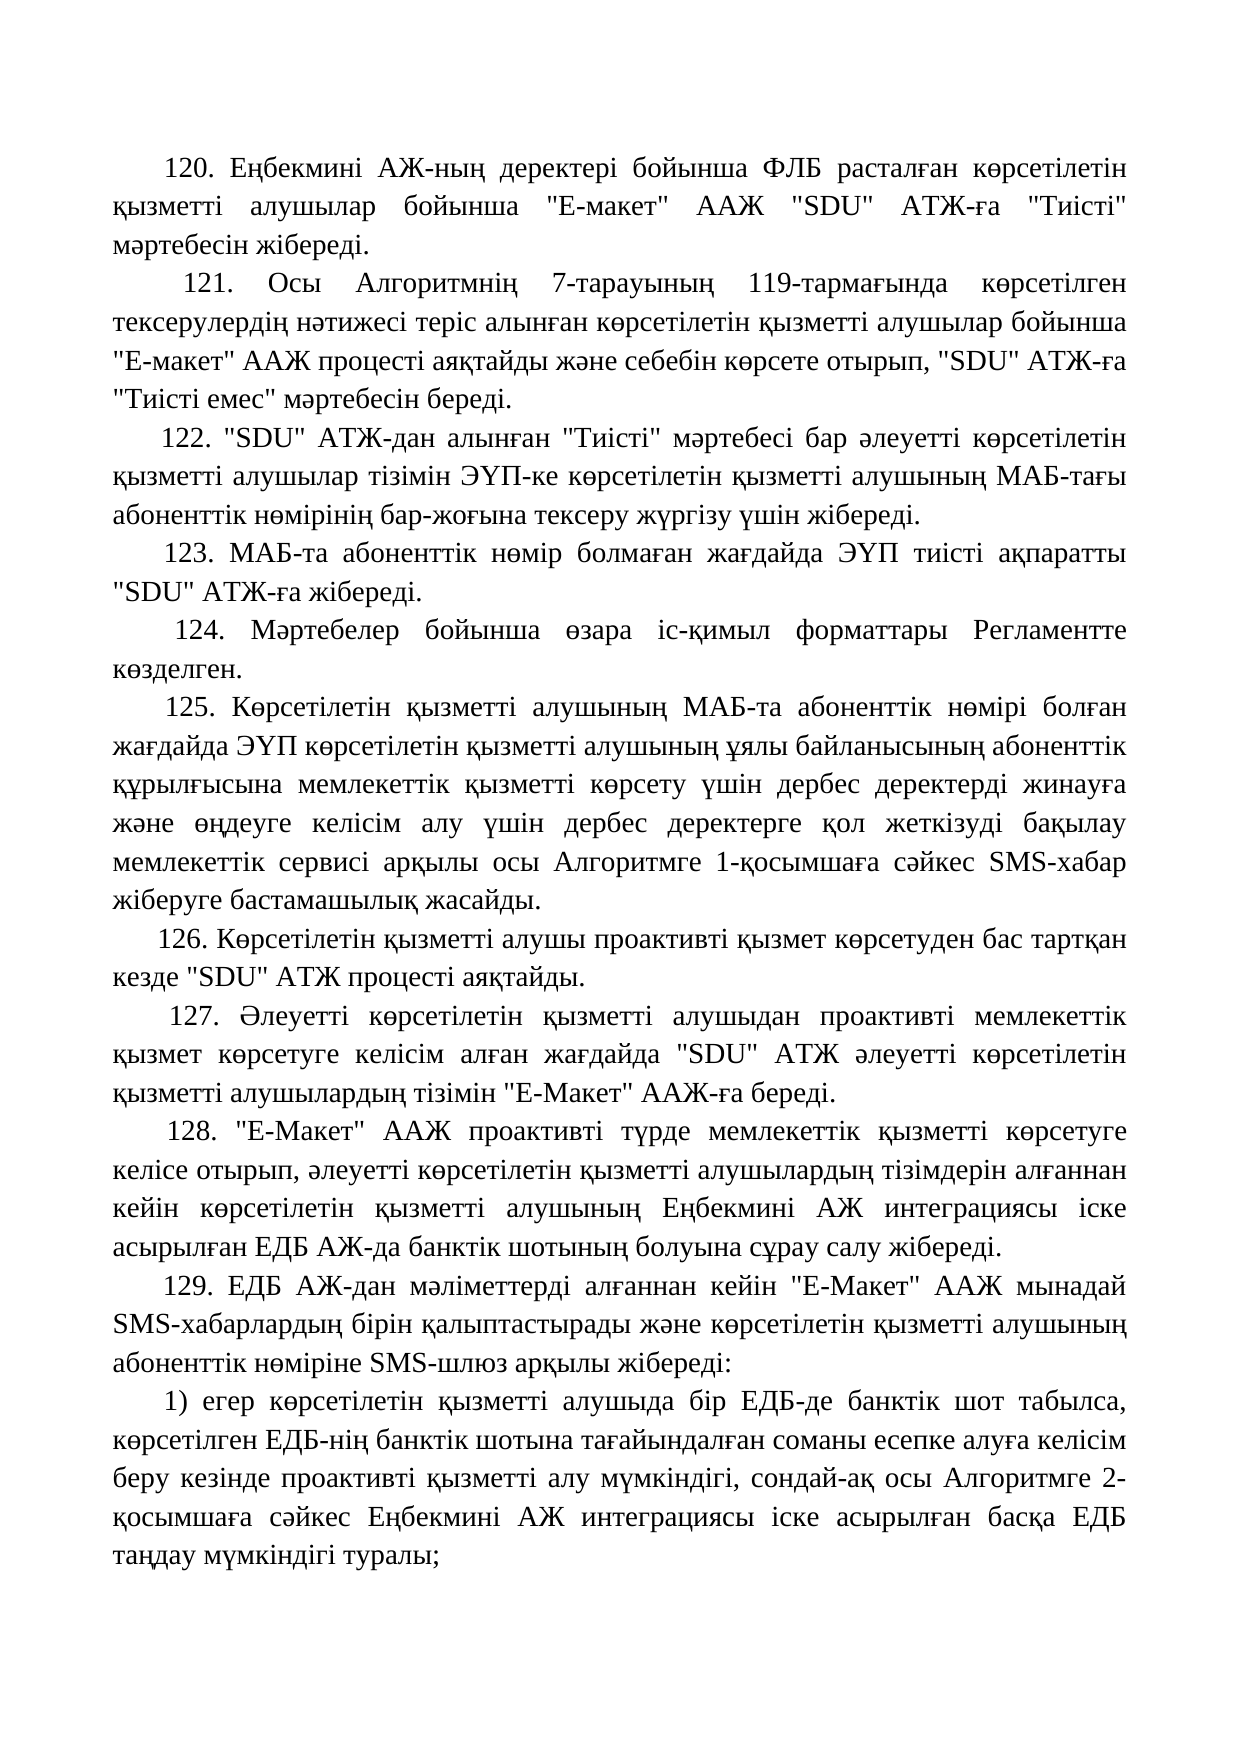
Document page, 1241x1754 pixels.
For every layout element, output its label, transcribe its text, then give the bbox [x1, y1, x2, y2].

text 121. Осы Алгоритмнің 7-тарауының 119-тармағында көрсетілген тексерулердің нәтижесі теріс алынған көрсетілетін қызметті алушылар бойынша "Е-макет" ААЖ процесті аяқтайды және себебін көрсете отырып, "SDU" АТЖ-ға "Тиісті емес" мәртебесін береді. [112, 266, 1128, 415]
text 123. МАБ-та абоненттік нөмір болмаған жағдайда ЭҮП тиісті ақпаратты "SDU" АТЖ-ға жібереді. [112, 535, 1128, 607]
text 124. Мәртебелер бойынша өзара іс-қимыл форматтары Регламентте көзделген. [112, 612, 1128, 684]
text 129. ЕДБ АЖ-дан мәліметтерді алғаннан кейін "Е-Макет" ААЖ мынадай SMS-хабарлардың бірін қалыптастырады және көрсетілетін қызметті алушының абоненттік нөміріне SMS-шлюз арқылы жібереді: [112, 1268, 1128, 1378]
text 127. Әлеуетті көрсетілетін қызметті алушыдан проактивті мемлекеттік қызмет көрсетуге келісім алған жағдайда "SDU" АТЖ әлеуетті көрсетілетін қызметті алушылардың тізімін "Е-Макет" ААЖ-ға береді. [112, 998, 1128, 1108]
text 128. "Е-Макет" ААЖ проактивті түрде мемлекеттік қызметті көрсетуге келісе отырып, әлеуетті көрсетілетін қызметті алушылардың тізімдерін алғаннан кейін көрсетілетін қызметті алушының Еңбекмині АЖ интеграциясы іске асырылған ЕДБ АЖ-да банктік шотының болуына сұрау салу жібереді. [112, 1113, 1128, 1263]
text 120. Еңбекмині АЖ-ның деректері бойынша ФЛБ расталған көрсетілетін қызметті алушылар бойынша "Е-макет" ААЖ "SDU" АТЖ-ға "Тиісті" мәртебесін жібереді. [112, 150, 1128, 261]
text 1) егер көрсетілетін қызметті алушыда бір ЕДБ-де банктік шот табылса, көрсетілген ЕДБ-нің банктік шотына тағайындалған соманы есепке алуға келісім беру кезінде проактивті қызметті алу мүмкіндігі, сондай-ақ осы Алгоритмге 2-қосымшаға сәйкес Еңбекмині АЖ интеграциясы іске асырылған басқа ЕДБ таңдау мүмкіндігі туралы; [112, 1383, 1128, 1571]
text 126. Көрсетілетін қызметті алушы проактивті қызмет көрсетуден бас тартқан кезде "SDU" АТЖ процесті аяқтайды. [112, 921, 1128, 993]
text 125. Көрсетілетін қызметті алушының МАБ-та абоненттік нөмірі болған жағдайда ЭҮП көрсетілетін қызметті алушының ұялы байланысының абоненттік құрылғысына мемлекеттік қызметті көрсету үшін дербес деректерді жинауға және өңдеуге келісім алу үшін дербес деректерге қол жеткізуді бақылау мемлекеттік сервисі арқылы осы Алгоритмге 1-қосымшаға сәйкес SMS-хабар жіберуге бастамашылық жасайды. [112, 689, 1128, 916]
text 122. "SDU" АТЖ-дан алынған "Тиісті" мәртебесі бар әлеуетті көрсетілетін қызметті алушылар тізімін ЭҮП-ке көрсетілетін қызметті алушының МАБ-тағы абоненттік нөмірінің бар-жоғына тексеру жүргізу үшін жібереді. [112, 420, 1128, 530]
